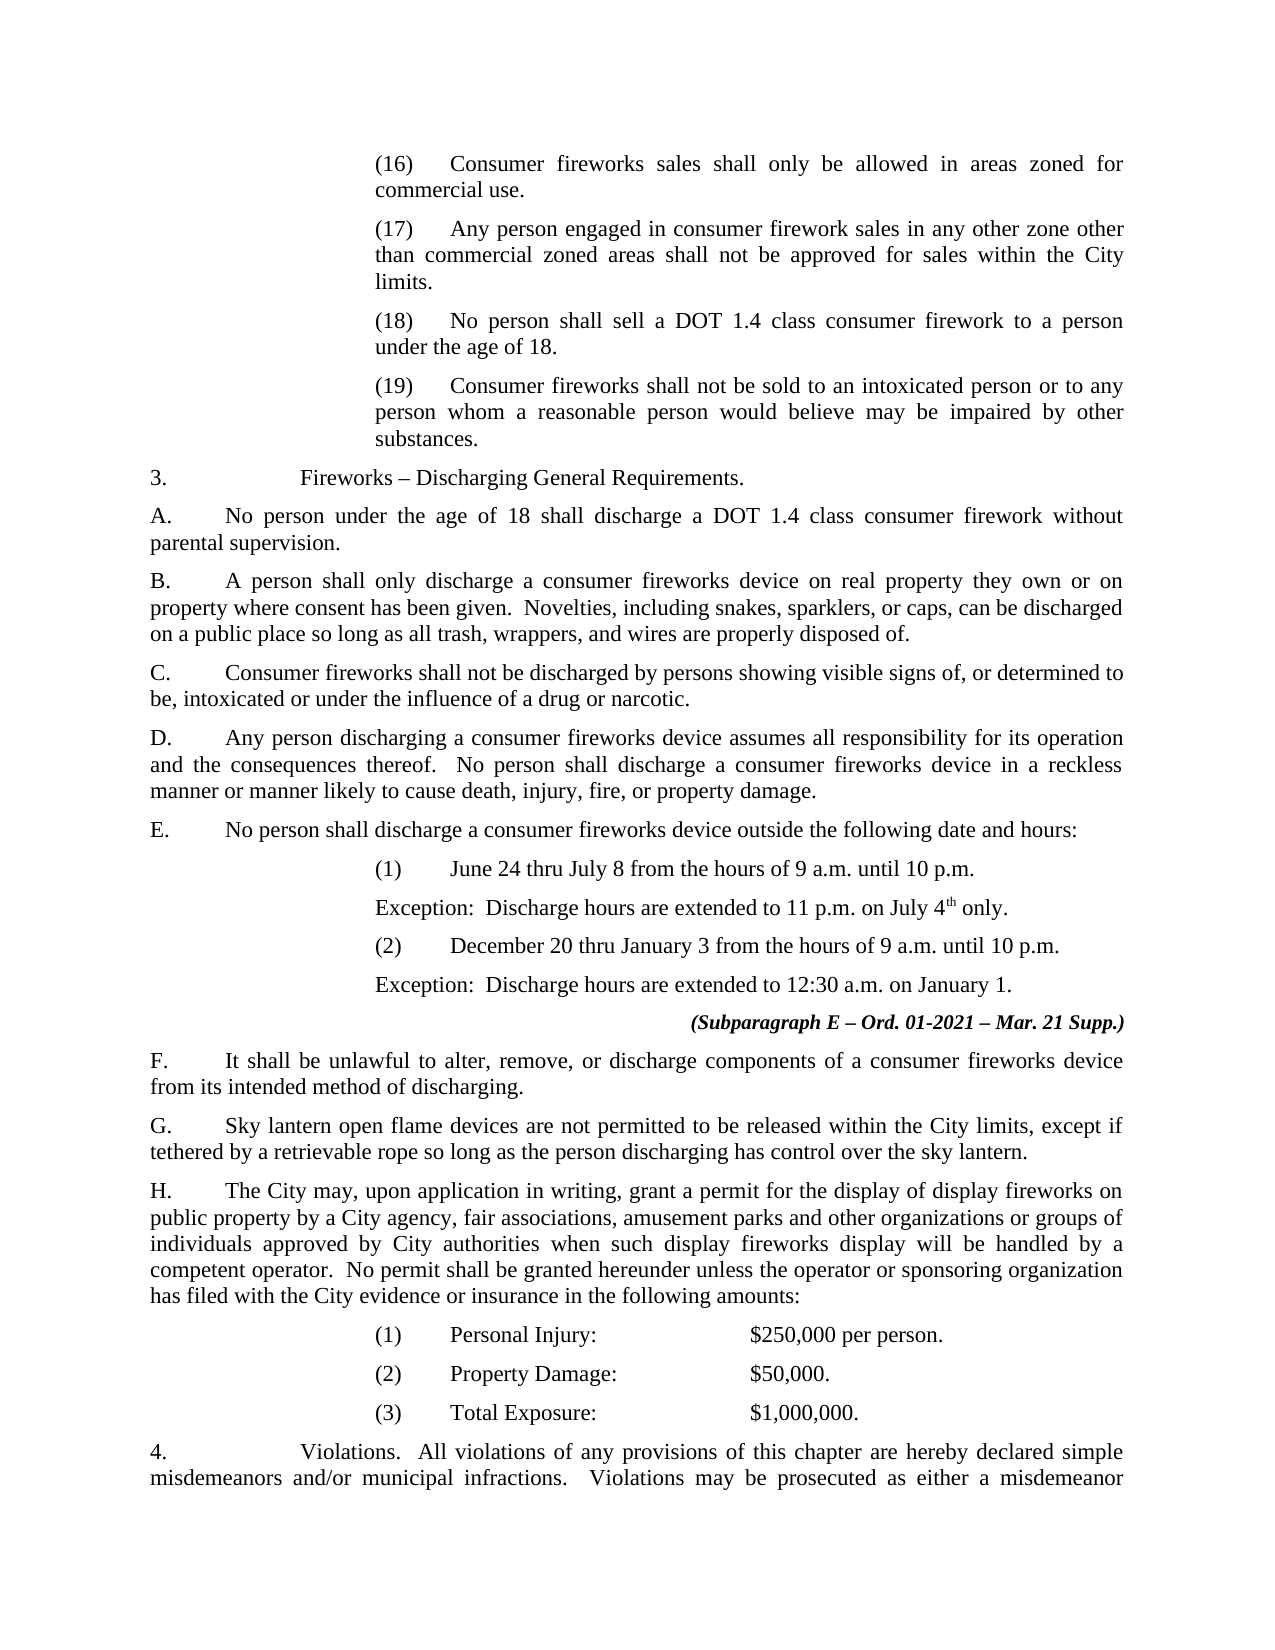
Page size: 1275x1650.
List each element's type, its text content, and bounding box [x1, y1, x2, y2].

list A person shall only discharge a consumer fireworks device on real property they own or on property where consent has been given. Novelties, including snakes, sparklers, or caps, can be discharged on a public place so long as all trash, wrappers, and wires are properly disposed of. [150, 568, 1125, 647]
text (2) Property Damage: $50,000. [375, 1360, 1125, 1387]
list The City may, upon application in writing, grant a permit for the display of display fireworks on public property by a City agency, fair associations, amusement parks and other organizations or groups of individuals approved by City authorities when such display fireworks display will be handled by a competent operator. No permit shall be granted hereunder unless the operator or sponsoring organization has filed with the City evidence or insurance in the following amounts: [150, 1177, 1125, 1309]
text (16) Consumer fireworks sales shall only be allowed in areas zoned for commercial use. [375, 150, 1125, 203]
list Any person discharging a consumer fireworks device assumes all responsibility for its operation and the consequences thereof. No person shall discharge a consumer fireworks device in a reckless manner or manner likely to cause death, injury, fire, or property damage. [150, 724, 1125, 803]
text (17) Any person engaged in consumer firework sales in any other zone other than commercial zoned areas shall not be approved for sales within the City limits. [375, 215, 1125, 294]
text Exception: Discharge hours are extended to 12:30 a.m. on January 1. [375, 971, 1125, 998]
text (3) Total Exposure: $1,000,000. [375, 1399, 1125, 1426]
list It shall be unlawful to alter, remove, or discharge components of a consumer fireworks device from its intended method of discharging. [150, 1047, 1125, 1099]
text Exception: Discharge hours are extended to 11 p.m. on July 4th only. [375, 894, 1125, 920]
list Consumer fireworks shall not be discharged by persons showing visible signs of, or determined to be, intoxicated or under the influence of a drug or narcotic. [150, 659, 1125, 712]
list No person under the age of 18 shall discharge a DOT 1.4 class consumer firework without parental supervision. [150, 502, 1125, 555]
text (18) No person shall sell a DOT 1.4 class consumer firework to a person under the age of 18. [375, 307, 1125, 359]
text (19) Consumer fireworks shall not be sold to an intoxicated person or to any person whom a reasonable person would believe may be impaired by other substances. [375, 372, 1125, 451]
list No person shall discharge a consumer fireworks device outside the following date and hours: [150, 816, 1125, 842]
text (Subparagraph E – Ord. 01-2021 – Mar. 21 Supp.) [375, 1010, 1125, 1034]
text (2) December 20 thru January 3 from the hours of 9 a.m. until 10 p.m. [375, 932, 1125, 959]
list Sky lantern open flame devices are not permitted to be released within the City limits, except if tethered by a retrievable rope so long as the person discharging has control over the sky lantern. [150, 1112, 1125, 1165]
text (1) Personal Injury: $250,000 per person. [375, 1321, 1125, 1348]
text (1) June 24 thru July 8 from the hours of 9 a.m. until 10 p.m. [375, 855, 1125, 881]
list Fireworks – Discharging General Requirements. [150, 463, 1125, 490]
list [150, 1438, 1125, 1491]
